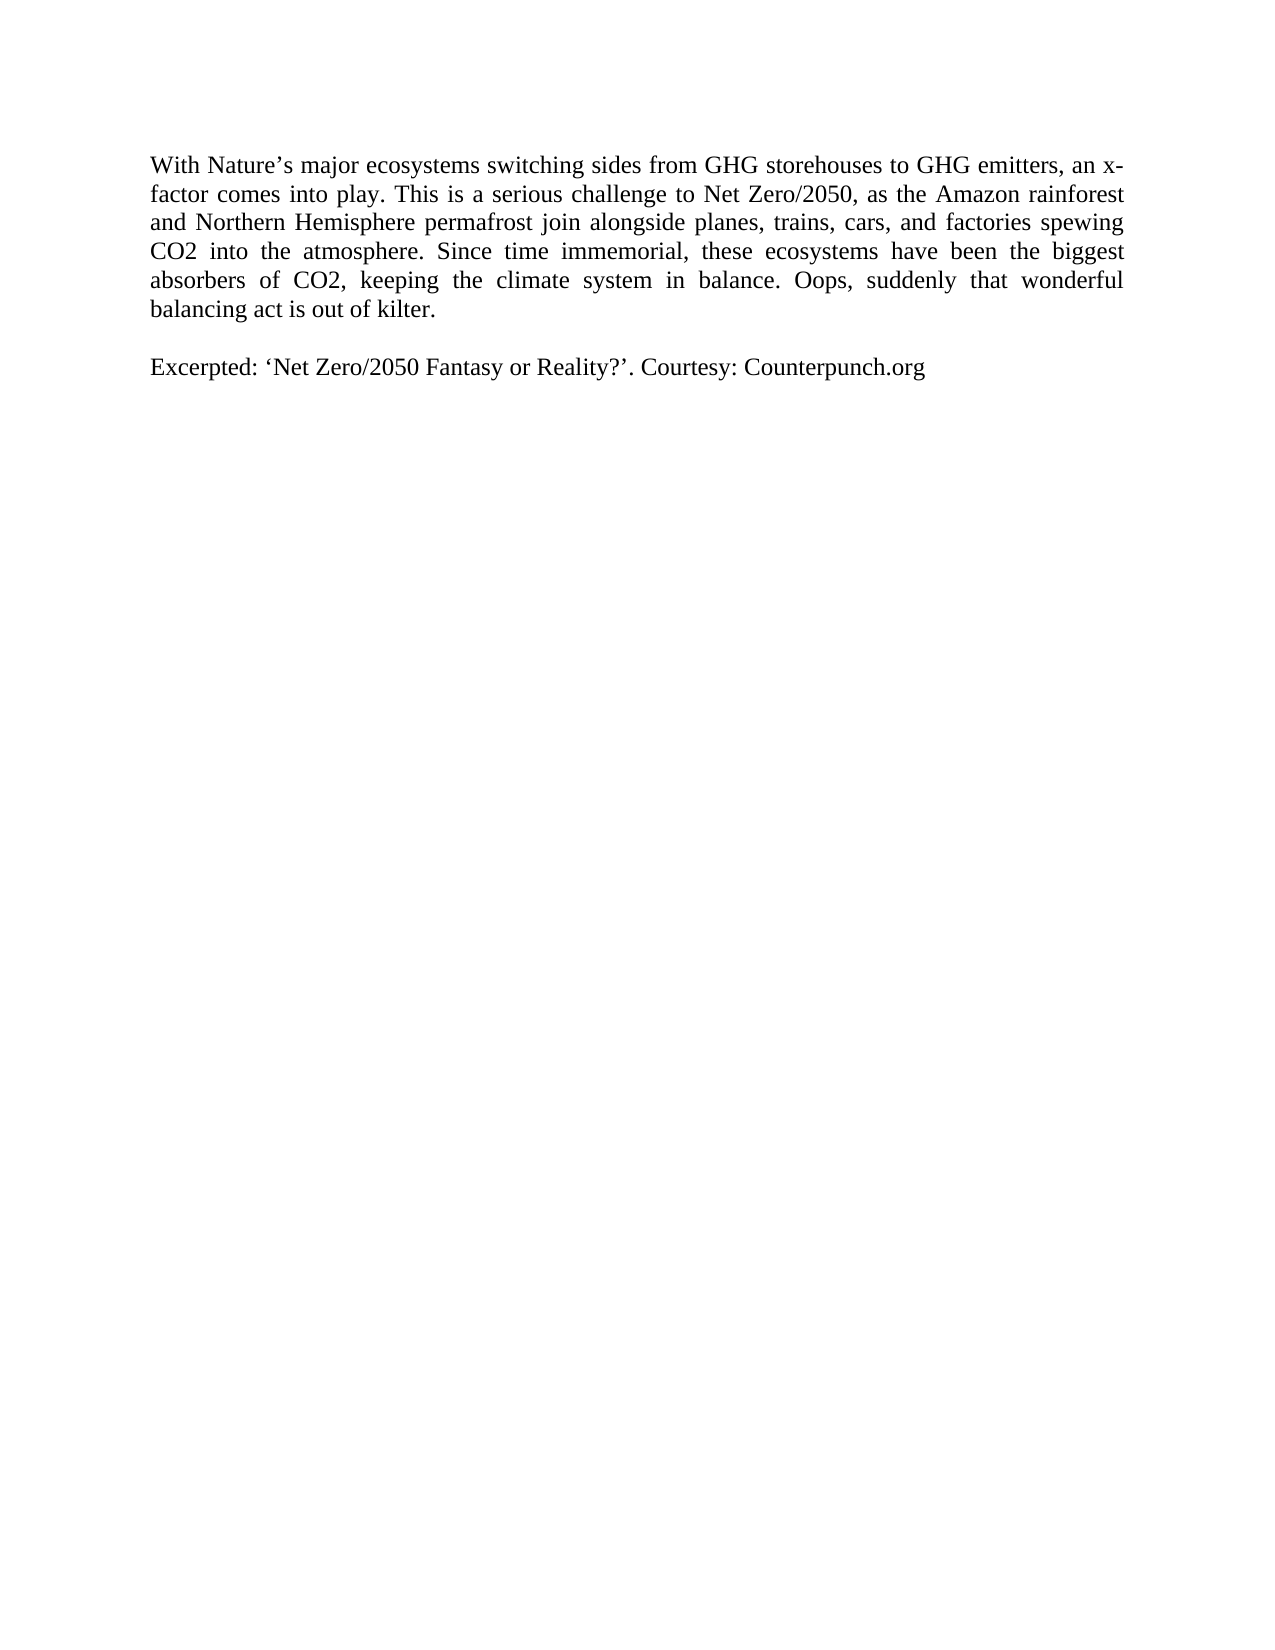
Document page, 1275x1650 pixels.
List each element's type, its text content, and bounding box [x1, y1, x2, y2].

text Excerpted: ‘Net Zero/2050 Fantasy or Reality?’. Courtesy: Counterpunch.org [150, 352, 1125, 380]
text With Nature’s major ecosystems switching sides from GHG storehouses to GHG emitters, an x-factor comes into play. This is a serious challenge to Net Zero/2050, as the Amazon rainforest and Northern Hemisphere permafrost join alongside planes, trains, cars, and factories spewing CO2 into the atmosphere. Since time immemorial, these ecosystems have been the biggest absorbers of CO2, keeping the climate system in balance. Oops, suddenly that wonderful balancing act is out of kilter. [150, 150, 1125, 322]
